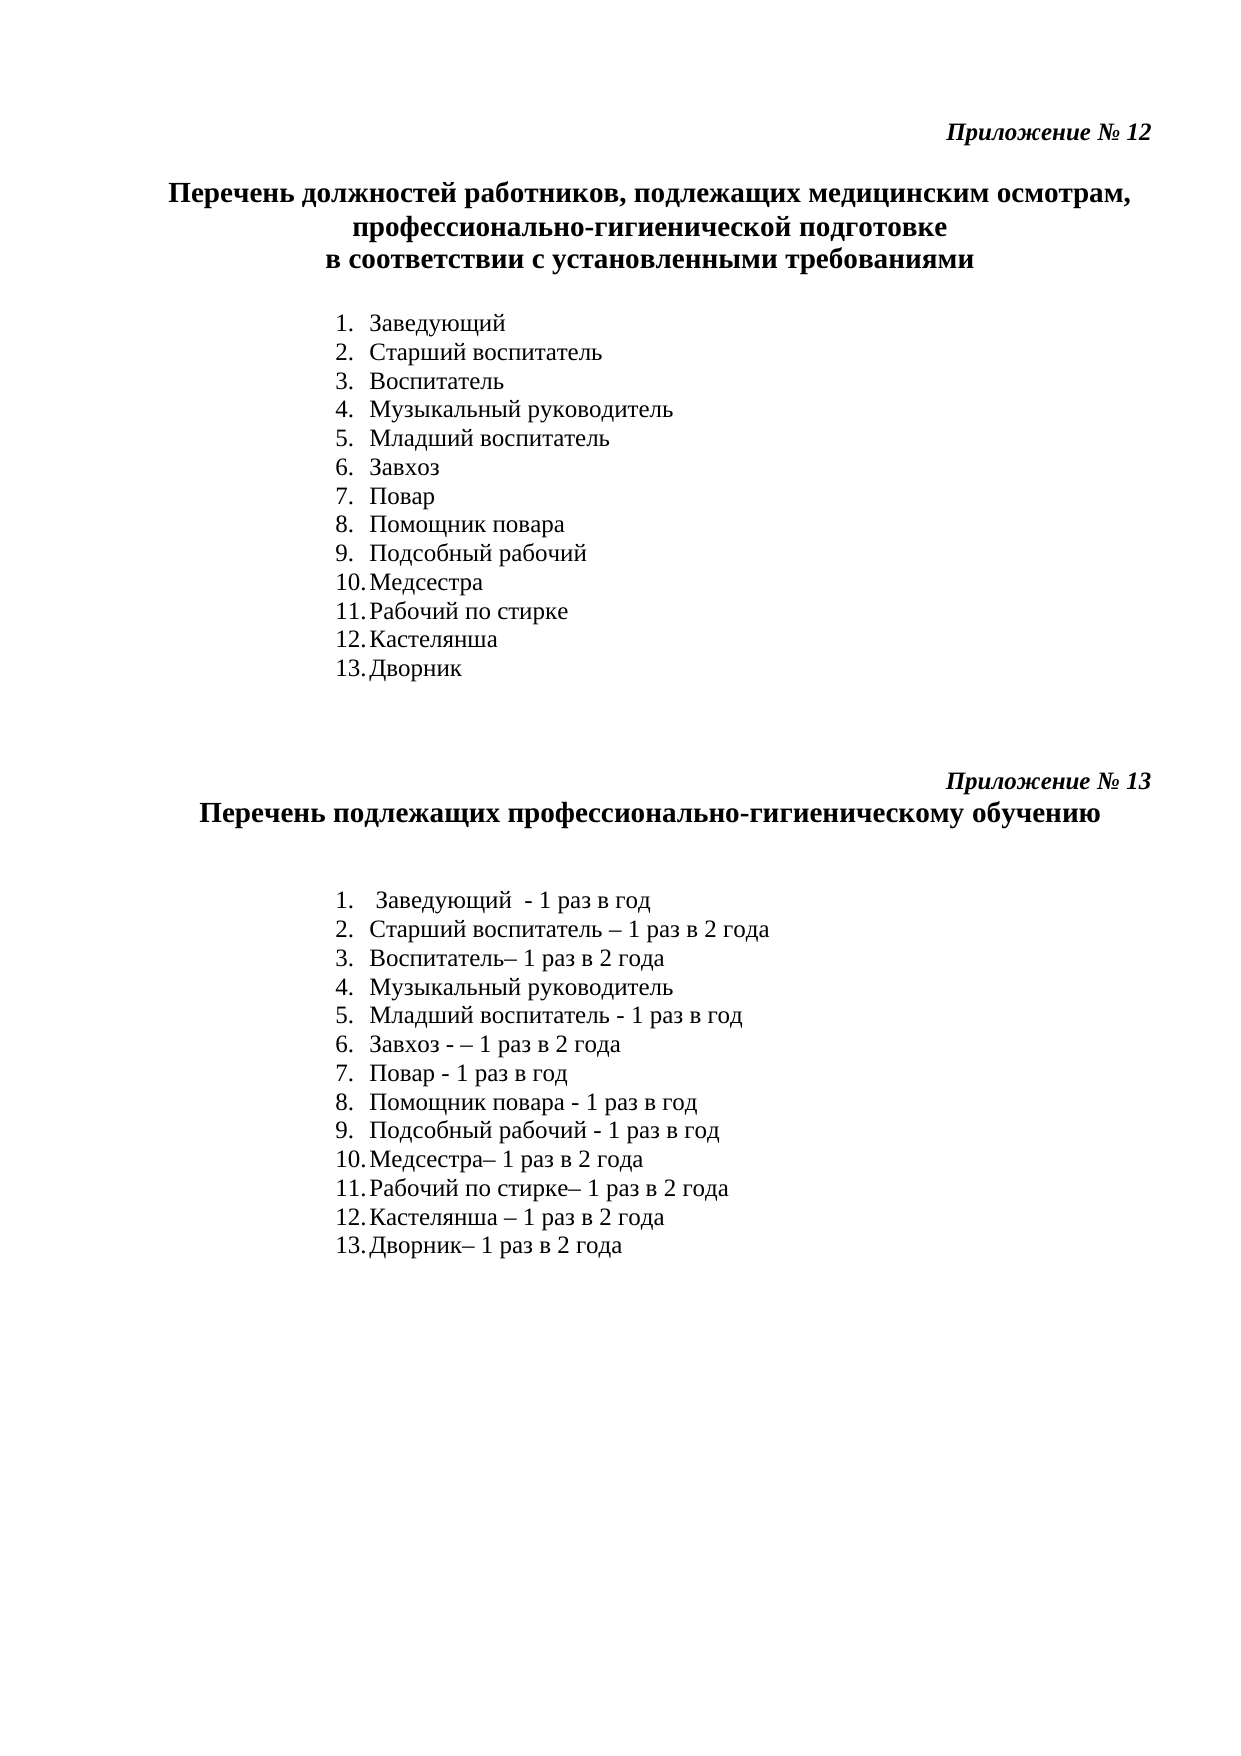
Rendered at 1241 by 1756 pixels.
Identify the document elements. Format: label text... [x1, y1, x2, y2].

list Помощник повара - 1 раз в год [335, 1087, 1221, 1116]
text Перечень должностей работников, подлежащих медицинским осмотрам, профессионально-гигиенической подготовке [167, 175, 1132, 242]
list Заведующий [335, 308, 1221, 337]
list Заведующий - 1 раз в год [335, 886, 1221, 914]
list Дворник [335, 653, 1221, 682]
list Подсобный рабочий [335, 538, 1221, 567]
list Старший воспитатель [335, 337, 1221, 366]
list Младший воспитатель - 1 раз в год [335, 1001, 1221, 1029]
list Повар - 1 раз в год [335, 1058, 1221, 1087]
list Младший воспитатель [335, 423, 1221, 452]
list Старший воспитатель – 1 раз в 2 года [335, 914, 1221, 943]
list Рабочий по стирке– 1 раз в 2 года [335, 1173, 1221, 1202]
text в соответствии с установленными требованиями [146, 242, 1154, 275]
list Музыкальный руководитель [335, 394, 1221, 423]
list Завхоз - – 1 раз в 2 года [335, 1029, 1221, 1058]
list Дворник– 1 раз в 2 года [335, 1231, 1221, 1259]
text Приложение № 13 [946, 766, 1221, 795]
list Воспитатель– 1 раз в 2 года [335, 943, 1221, 972]
text Приложение № 12 [946, 117, 1221, 146]
list Воспитатель [335, 366, 1221, 394]
text Перечень подлежащих профессионально-гигиеническому обучению [146, 795, 1154, 829]
list Повар [335, 481, 1221, 509]
list Музыкальный руководитель [335, 972, 1221, 1001]
list Завхоз [335, 452, 1221, 481]
list Кастелянша – 1 раз в 2 года [335, 1202, 1221, 1231]
list Рабочий по стирке [335, 596, 1221, 624]
list Помощник повара [335, 509, 1221, 538]
list Медсестра– 1 раз в 2 года [335, 1144, 1221, 1173]
list Медсестра [335, 567, 1221, 596]
list Кастелянша [335, 624, 1221, 653]
list Подсобный рабочий - 1 раз в год [335, 1116, 1221, 1144]
